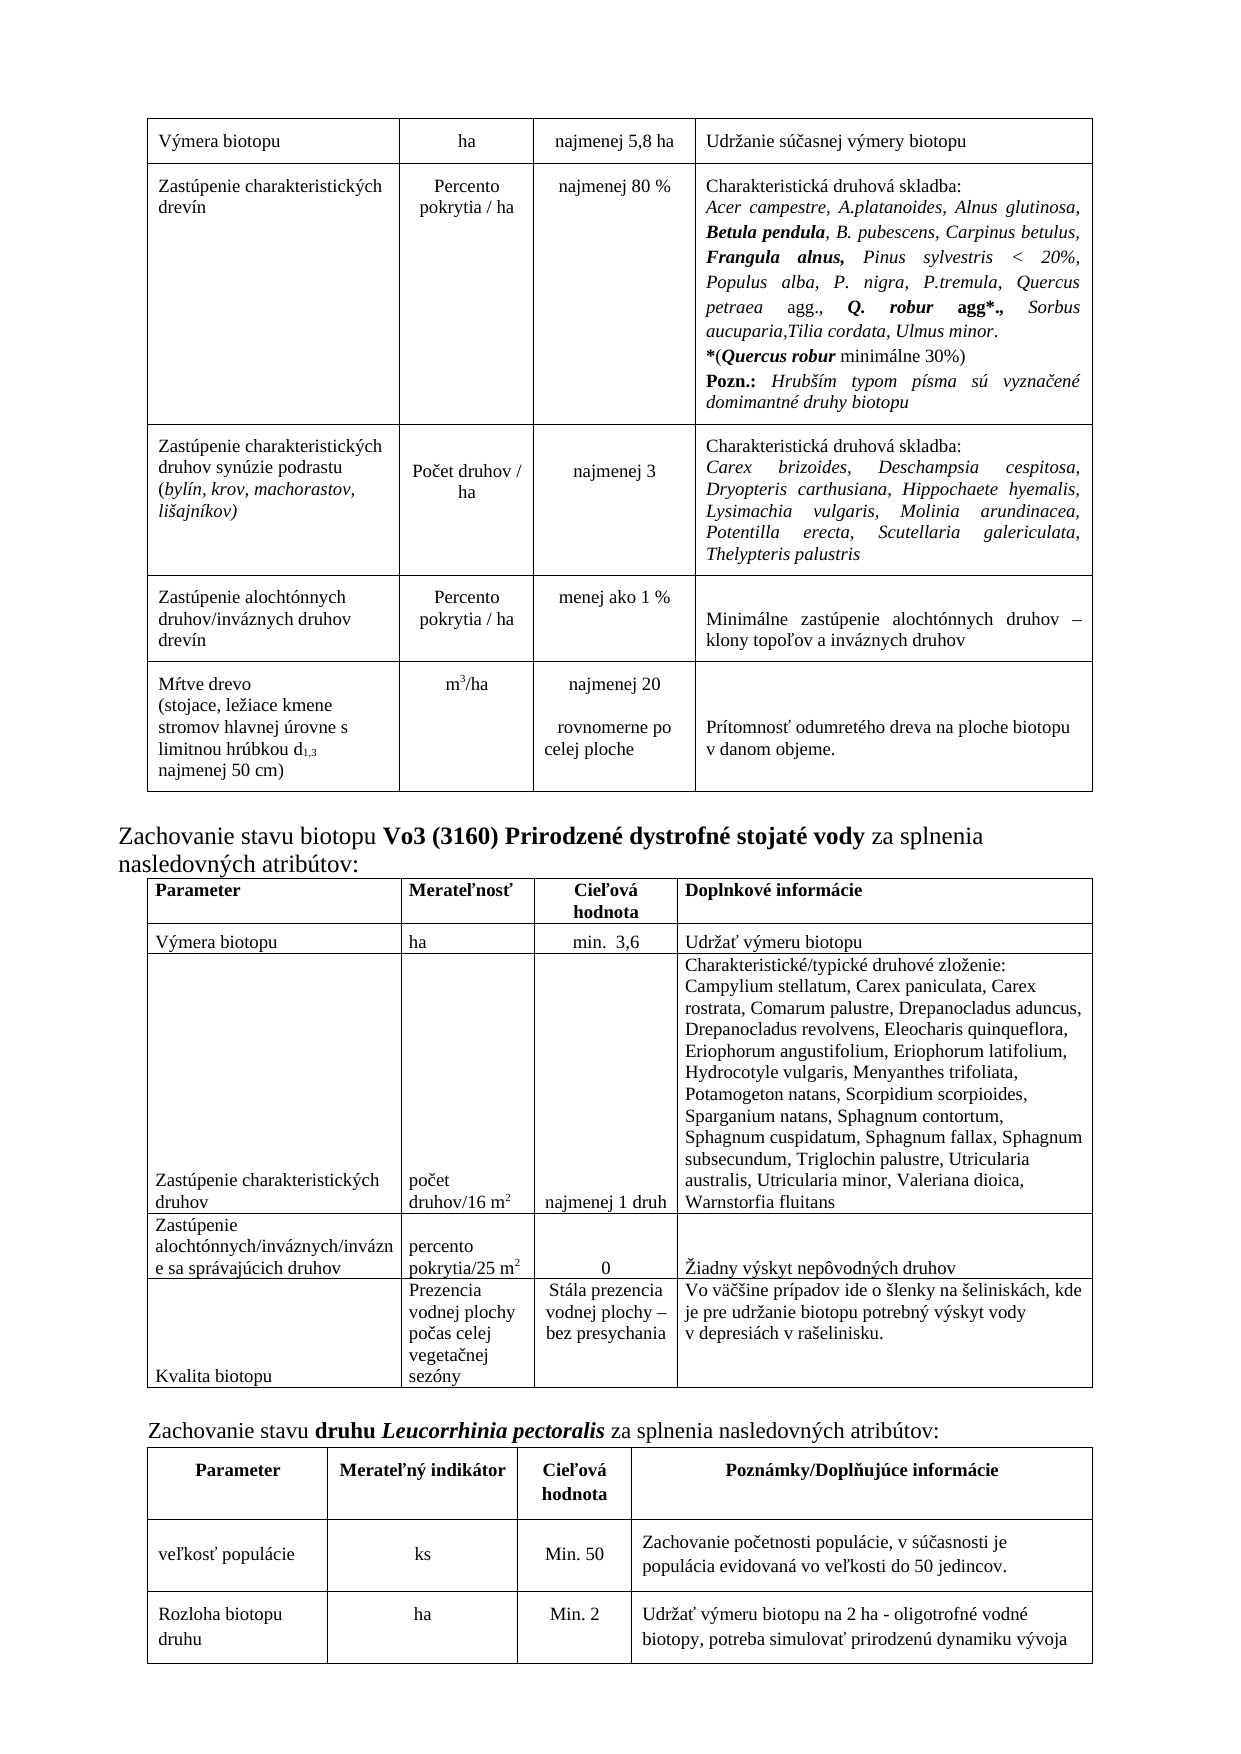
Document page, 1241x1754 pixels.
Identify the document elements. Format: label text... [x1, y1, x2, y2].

table_cell najmenej 80 % [534, 164, 695, 423]
table_cell Počet druhov / ha [400, 425, 533, 575]
table_header Doplnkové informácie [678, 879, 1092, 922]
table_cell Prítomnosť odumretého dreva na ploche biotopu v danom objeme. [696, 662, 1092, 791]
table_cell Charakteristická druhová skladba: Carex brizoides, Deschampsia cespitosa, Dryopteris carthusiana, Hippochaete hyemalis, Lysimachia vulgaris, Molinia arundinacea, Potentilla erecta, Scutellaria galericulata, Thelypteris palustris [696, 425, 1092, 575]
table_cell Prezencia vodnej plochy počas celej vegetačnej sezóny [402, 1279, 534, 1387]
table_cell najmenej 5,8 ha [534, 119, 695, 163]
table_cell Zastúpenie charakteristických drevín [148, 164, 399, 423]
table_cell min. 3,6 [535, 924, 677, 953]
table_cell Zachovanie početnosti populácie, v súčasnosti je populácia evidovaná vo veľkosti do 50 jedincov. [632, 1520, 1092, 1591]
table_cell Zastúpenie alochtónnych/inváznych/invázne sa správajúcich druhov [148, 1214, 401, 1278]
table_header Poznámky/Doplňujúce informácie [632, 1448, 1092, 1519]
table_cell Percento pokrytia / ha [400, 164, 533, 423]
table_cell najmenej 20 rovnomerne po celej ploche [534, 662, 695, 791]
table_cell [632, 1592, 1092, 1663]
table_cell ks [328, 1520, 517, 1591]
table_cell Stála prezencia vodnej plochy – bez presychania [535, 1279, 677, 1387]
table_cell Zastúpenie alochtónnych druhov/inváznych druhov drevín [148, 576, 399, 661]
table_cell Min. 2 [518, 1592, 631, 1663]
table_cell Žiadny výskyt nepôvodných druhov [678, 1214, 1092, 1278]
table_header Merateľný indikátor [328, 1448, 517, 1519]
table_cell Udržať výmeru biotopu [678, 924, 1092, 953]
table_cell 0 [535, 1214, 677, 1278]
table_cell ha [328, 1592, 517, 1663]
table_cell menej ako 1 % [534, 576, 695, 661]
table_cell Zastúpenie charakteristických druhov synúzie podrastu (bylín, krov, machorastov, lišajníkov) [148, 425, 399, 575]
table_header Cieľová hodnota [518, 1448, 631, 1519]
table_cell ha [400, 119, 533, 163]
table_cell Kvalita biotopu [148, 1279, 401, 1387]
table_cell Min. 50 [518, 1520, 631, 1591]
table_cell ha [402, 924, 534, 953]
table_cell Charakteristické/typické druhové zloženie: Campylium stellatum, Carex paniculata, Carex rostrata, Comarum palustre, Drepanocladus aduncus, Drepanocladus revolvens, Eleocharis quinqueflora, Eriophorum angustifolium, Eriophorum latifolium, Hydrocotyle vulgaris, Menyanthes trifoliata, Potamogeton natans, Scorpidium scorpioides, Sparganium natans, Sphagnum contortum, Sphagnum cuspidatum, Sphagnum fallax, Sphagnum subsecundum, Triglochin palustre, Utricularia australis, Utricularia minor, Valeriana dioica, Warnstorfia fluitans [678, 954, 1092, 1212]
table_cell Výmera biotopu [148, 119, 399, 163]
table_cell percento pokrytia/25 m2 [402, 1214, 534, 1278]
table_cell m3/ha [400, 662, 533, 791]
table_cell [148, 1592, 327, 1663]
table_cell najmenej 3 [534, 425, 695, 575]
table_cell Udržanie súčasnej výmery biotopu [696, 119, 1092, 163]
table_header Parameter [148, 879, 401, 922]
table_header Parameter [148, 1448, 327, 1519]
table_cell Vo väčšine prípadov ide o šlenky na šeliniskách, kde je pre udržanie biotopu potrebný výskyt vody v depresiách v rašelinisku. [678, 1279, 1092, 1387]
table_cell Percento pokrytia / ha [400, 576, 533, 661]
table_cell Výmera biotopu [148, 924, 401, 953]
table_cell veľkosť populácie [148, 1520, 327, 1591]
table_cell Charakteristická druhová skladba: Acer campestre, A.platanoides, Alnus glutinosa, Betula pendula, B. pubescens, Carpinus betulus, Frangula alnus, Pinus sylvestris < 20%, Populus alba, P. nigra, P.tremula, Quercus petraea agg., Q. robur agg*., Sorbus aucuparia,Tilia cordata, Ulmus minor. *(Quercus robur minimálne 30%) Pozn.: Hrubším typom písma sú vyznačené domimantné druhy biotopu [696, 164, 1092, 423]
table_header Cieľová hodnota [535, 879, 677, 922]
table_header Merateľnosť [402, 879, 534, 922]
table_cell Mŕtve drevo (stojace, ležiace kmene stromov hlavnej úrovne s limitnou hrúbkou d1,3 najmenej 50 cm) [148, 662, 399, 791]
table_cell najmenej 1 druh [535, 954, 677, 1212]
table_cell počet druhov/16 m2 [402, 954, 534, 1212]
table_cell Zastúpenie charakteristických druhov [148, 954, 401, 1212]
text Zachovanie stavu druhu Leucorrhinia pectoralis za splnenia nasledovných atribútov: [148, 1417, 1092, 1443]
text Zachovanie stavu biotopu Vo3 (3160) Prirodzené dystrofné stojaté vody za splnenia nasledovných atribútov: [118, 821, 1092, 878]
table_cell Minimálne zastúpenie alochtónnych druhov – klony topoľov a inváznych druhov [696, 576, 1092, 661]
